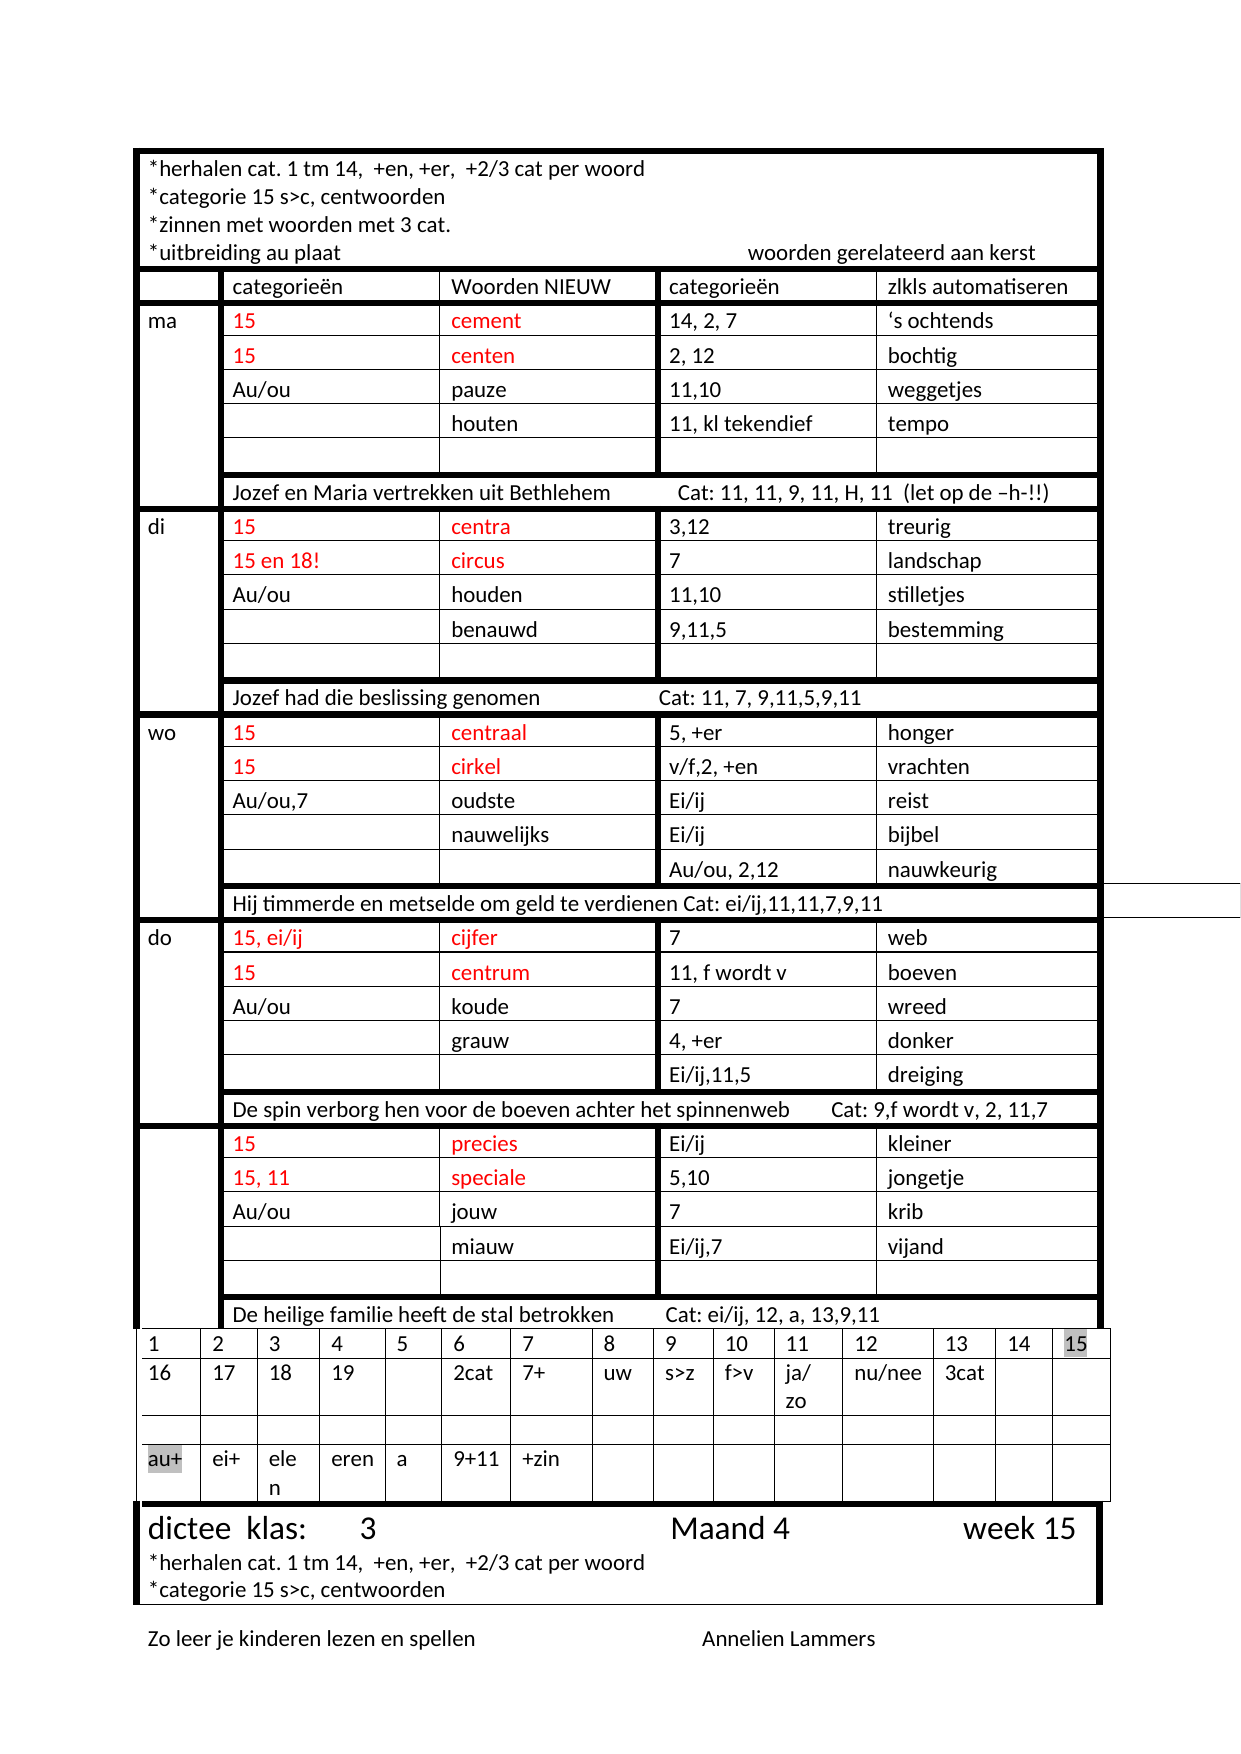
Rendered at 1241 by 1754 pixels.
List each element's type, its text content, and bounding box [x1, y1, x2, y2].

table_cell oudste [440, 781, 655, 814]
table_cell 7 [661, 541, 876, 574]
table_cell 18 [258, 1359, 319, 1414]
table_cell [714, 1445, 774, 1501]
table_cell wo [140, 718, 218, 917]
table_cell [934, 1445, 995, 1501]
table_cell v/f,2, +en [661, 747, 876, 780]
table_cell centen [440, 336, 655, 369]
table_cell [386, 1416, 441, 1443]
table_cell Ei/ij [661, 815, 876, 848]
table_cell benauwd [440, 610, 655, 643]
table_cell nauwkeurig [877, 850, 1097, 883]
table_cell nauwelijks [440, 815, 655, 848]
table_cell 14 [996, 1329, 1052, 1357]
table_cell 6 [442, 1329, 510, 1357]
table_cell [386, 1359, 441, 1414]
table_cell Au/ou [224, 575, 439, 609]
table_cell 15 [224, 718, 439, 746]
table_cell [775, 1445, 842, 1501]
table_cell [775, 1416, 842, 1443]
table_cell f>v [714, 1359, 774, 1414]
table_cell Hij timmerde en metselde om geld te verdienen Cat: ei/ij,11,11,7,9,11 [224, 889, 1097, 917]
table_cell centraal [440, 718, 655, 746]
table_cell 15 [224, 306, 439, 334]
table_cell [224, 1055, 439, 1088]
table_cell 10 [714, 1329, 774, 1357]
table_cell [1053, 1445, 1110, 1501]
table_cell 17 [201, 1359, 257, 1414]
table_cell Au/ou [224, 370, 439, 403]
table_cell [441, 1261, 655, 1294]
table_cell [224, 610, 439, 643]
table_cell 3cat [934, 1359, 995, 1414]
table_cell 7 [661, 1192, 876, 1226]
table_cell do [140, 923, 218, 1123]
table_cell [224, 1261, 440, 1294]
table_cell Ei/ij,7 [661, 1227, 876, 1260]
table_cell centrum [440, 953, 655, 986]
table_cell Ei/ij [661, 1129, 876, 1157]
table_cell tempo [877, 404, 1097, 437]
table_cell ei+ [201, 1445, 257, 1501]
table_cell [140, 154, 1097, 266]
table_cell 4, +er [661, 1021, 876, 1054]
table_cell honger [877, 718, 1097, 746]
table_cell [714, 1416, 774, 1443]
table_cell [511, 1416, 592, 1443]
table_cell 11, f wordt v [661, 953, 876, 986]
table_cell 2 [201, 1329, 257, 1357]
table_cell 15 en 18! [224, 541, 439, 574]
table_cell Au/ou [224, 1192, 439, 1226]
table_cell [996, 1416, 1052, 1443]
table_cell [224, 850, 439, 883]
table_cell [593, 1445, 653, 1501]
table_cell categorieën [224, 272, 439, 300]
table_cell precies [440, 1129, 655, 1157]
table_cell [877, 438, 1097, 472]
table_cell [661, 438, 876, 472]
table_cell bochtig [877, 336, 1097, 369]
table_cell [661, 644, 876, 677]
table_cell bijbel [877, 815, 1097, 848]
table_cell 7 [661, 923, 876, 951]
table_cell uw [593, 1359, 653, 1414]
table_cell 9,11,5 [661, 610, 876, 643]
table_cell 15 [224, 747, 439, 780]
table_cell [440, 438, 655, 472]
table_cell 1 [137, 1328, 200, 1357]
table_cell 11 [775, 1329, 842, 1357]
table_cell miauw [441, 1227, 655, 1260]
table_cell Au/ou [224, 987, 439, 1020]
table_cell 9+11 [442, 1445, 510, 1501]
table_cell [137, 1415, 200, 1443]
table_cell [140, 1129, 218, 1328]
table_cell [1053, 1359, 1110, 1414]
table_cell [593, 1416, 653, 1443]
table_cell reist [877, 781, 1097, 814]
table_cell [1104, 884, 1240, 917]
table_cell ja/zo [775, 1359, 842, 1414]
table_cell [224, 438, 439, 472]
table_cell 5, +er [661, 718, 876, 746]
table_cell bestemming [877, 610, 1097, 643]
table_cell 8 [593, 1329, 653, 1357]
table_cell Woorden NIEUW [440, 272, 655, 300]
table_cell 3,12 [661, 512, 876, 540]
table_cell 14, 2, 7 [661, 306, 876, 334]
table_cell s>z [654, 1359, 713, 1414]
table_cell [224, 404, 439, 437]
table_cell houten [440, 404, 655, 437]
table_cell 3 [258, 1329, 319, 1357]
table_cell 2cat [442, 1359, 510, 1414]
table_cell cijfer [440, 923, 655, 951]
table_cell ‘s ochtends [877, 306, 1097, 334]
table_cell [877, 644, 1097, 677]
table_cell Jozef had die beslissing genomen Cat: 11, 7, 9,11,5,9,11 [224, 684, 1097, 711]
table_cell koude [440, 987, 655, 1020]
table_cell speciale [440, 1158, 655, 1191]
table_cell donker [877, 1021, 1097, 1054]
table_cell [224, 815, 439, 848]
table_cell cement [440, 306, 655, 334]
table_cell nu/nee [843, 1359, 933, 1414]
table_cell 5,10 [661, 1158, 876, 1191]
table_cell 15, ei/ij [224, 923, 439, 951]
table_cell wreed [877, 987, 1097, 1020]
table_cell [440, 644, 655, 677]
table_cell [934, 1416, 995, 1443]
table_cell [224, 1021, 439, 1054]
table_cell [258, 1416, 319, 1443]
table_cell 19 [320, 1359, 385, 1414]
table_cell 7 [661, 987, 876, 1020]
table_cell 4 [320, 1329, 385, 1357]
table_cell Ei/ij,11,5 [661, 1055, 876, 1088]
table_cell krib [877, 1192, 1097, 1226]
table_cell 16 [137, 1358, 200, 1414]
table_cell +zin [511, 1445, 592, 1501]
table_cell Au/ou,7 [224, 781, 439, 814]
table_cell 15 [224, 512, 439, 540]
table_cell 2, 12 [661, 336, 876, 369]
table_cell 11,10 [661, 370, 876, 403]
table_cell [224, 644, 439, 677]
table_cell 11, kl tekendief [661, 404, 876, 437]
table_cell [140, 1501, 1096, 1604]
table_cell [320, 1416, 385, 1443]
table_cell 9 [654, 1329, 713, 1357]
table_cell [440, 1055, 655, 1088]
table_cell elen [258, 1445, 319, 1501]
table_cell eren [320, 1445, 385, 1501]
table_cell [654, 1445, 713, 1501]
table_cell 15, 11 [224, 1158, 439, 1191]
table_cell zlkls automatiseren [877, 272, 1097, 300]
table_cell 15 [224, 953, 439, 986]
table_cell vrachten [877, 747, 1097, 780]
table_cell [140, 272, 218, 300]
table_cell jongetje [877, 1158, 1097, 1191]
table_cell vijand [877, 1227, 1097, 1260]
table_cell boeven [877, 953, 1097, 986]
table_cell cirkel [440, 747, 655, 780]
table_cell au+ [137, 1444, 200, 1501]
table_cell 15 [224, 1129, 439, 1157]
table_cell [1053, 1416, 1110, 1443]
table_cell [843, 1416, 933, 1443]
table_cell [442, 1416, 510, 1443]
table_cell 12 [843, 1329, 933, 1357]
table_cell [654, 1416, 713, 1443]
table_cell 7+ [511, 1359, 592, 1414]
table_cell Jozef en Maria vertrekken uit Bethlehem Cat: 11, 11, 9, 11, H, 11 (let op de –h-!!) [224, 478, 1097, 506]
table_cell weggetjes [877, 370, 1097, 403]
table_cell [877, 1261, 1097, 1294]
table_cell [201, 1416, 257, 1443]
table_cell jouw [440, 1192, 655, 1226]
table_cell [996, 1359, 1052, 1414]
table_cell categorieën [661, 272, 876, 300]
table_cell pauze [440, 370, 655, 403]
table_cell De spin verborg hen voor de boeven achter het spinnenweb Cat: 9,f wordt v, 2, 11,7 [224, 1095, 1097, 1123]
table_cell di [140, 512, 218, 711]
table_cell 15 [1087, 1329, 1110, 1357]
table_cell [440, 850, 655, 883]
table_cell web [877, 923, 1097, 951]
table_cell 15 [224, 336, 439, 369]
table_cell Ei/ij [661, 781, 876, 814]
table_cell ma [140, 306, 218, 506]
table_cell stilletjes [877, 575, 1097, 609]
table_cell 13 [934, 1329, 995, 1357]
table_cell De heilige familie heeft de stal betrokken Cat: ei/ij, 12, a, 13,9,11 [224, 1300, 1097, 1328]
table_cell houden [440, 575, 655, 609]
table_cell dreiging [877, 1055, 1097, 1088]
table_cell [661, 1261, 876, 1294]
table_cell 11,10 [661, 575, 876, 609]
table_cell 5 [386, 1329, 441, 1357]
table_cell [996, 1445, 1052, 1501]
table_cell [224, 1227, 440, 1260]
table_cell treurig [877, 512, 1097, 540]
table_cell Au/ou, 2,12 [661, 850, 876, 883]
table_cell kleiner [877, 1129, 1097, 1157]
table_cell 7 [511, 1329, 592, 1357]
table_cell [843, 1445, 933, 1501]
table_cell circus [440, 541, 655, 574]
table_cell centra [440, 512, 655, 540]
table_cell grauw [440, 1021, 655, 1054]
table_cell landschap [877, 541, 1097, 574]
table_cell a [386, 1445, 441, 1501]
